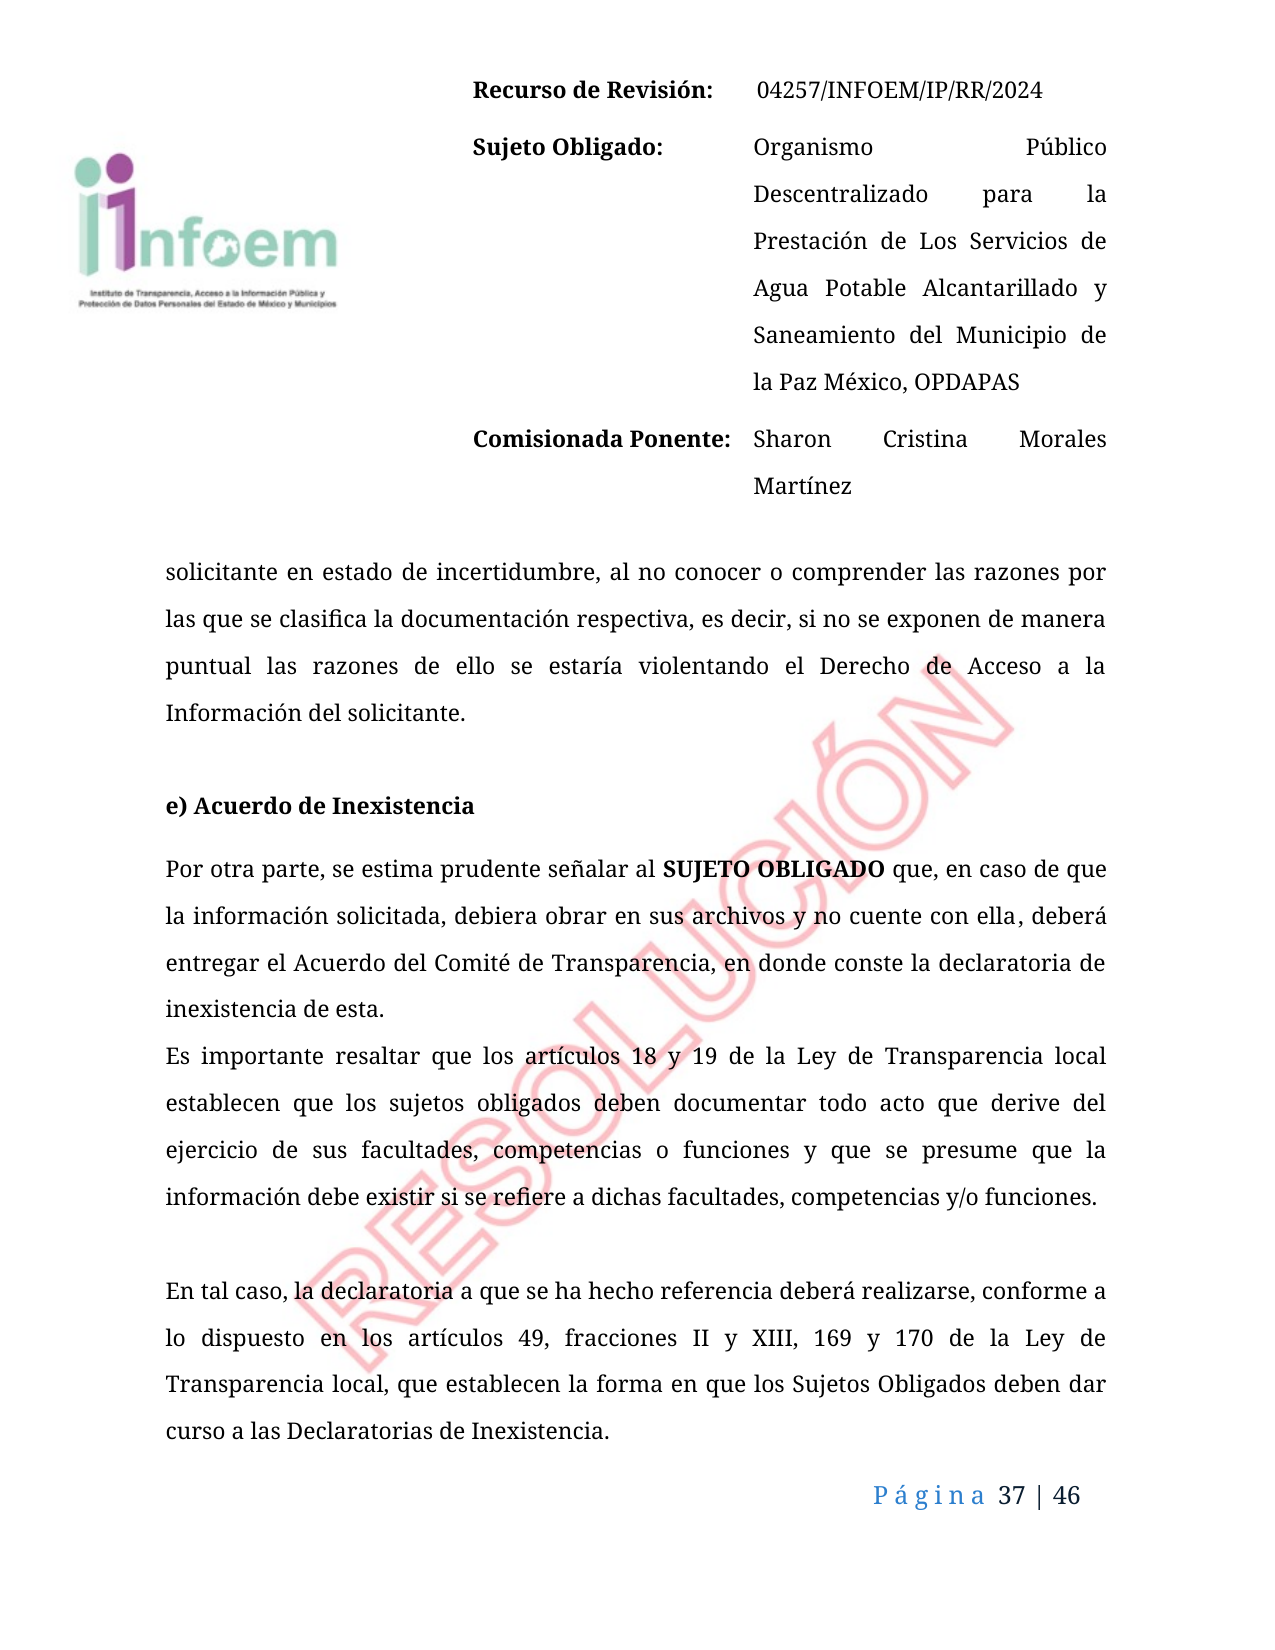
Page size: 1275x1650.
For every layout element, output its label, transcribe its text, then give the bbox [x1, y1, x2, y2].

text Es importante resaltar que los artículos 18 y 19 de la Ley de Transparencia local establecen que los sujetos obligados deben documentar todo acto que derive del ejercicio de sus facultades, competencias o funciones y que se presume que la información debe existir si se refiere a dichas facultades, competencias y/o funciones. [165, 1040, 1107, 1212]
text Por otra parte, se estima prudente señalar al SUJETO OBLIGADO que, en caso de que la información solicitada, debiera obrar en sus archivos y no cuente con ella, deberá entregar el Acuerdo del Comité de Transparencia, en donde conste la declaratoria de inexistencia de esta. [165, 853, 1107, 1024]
picture [1007, 88, 1013, 97]
picture [0, 88, 1275, 1650]
picture [870, 88, 879, 97]
text En tal caso, la declaratoria a que se ha hecho referencia deberá realizarse, conforme a lo dispuesto en los artículos 49, fracciones II y XIII, 169 y 170 de la Ley de Transparencia local, que establecen la forma en que los Sujetos Obligados deben dar curso a las Declaratorias de Inexistencia. [165, 1274, 1107, 1446]
subtitle e) Acuerdo de Inexistencia [165, 790, 1107, 821]
text Por lo tanto, es importante referir que EL SUJETO OBLIGADO deberá seguir el procedimiento legal establecido para su clasificación, esto es, que su Comité de Transparencia emita un Acuerdo de Clasificación que cumpla con las formalidades antes citadas que la sustente, en el que se expongan los fundamentos y razones que llevaron a la autoridad a clasificar la información, de lo contrario, implica dejar al solicitante en estado de incertidumbre, al no conocer o comprender las razones por las que se clasifica la documentación respectiva, es decir, si no se exponen de manera puntual las razones de ello se estaría violentando el Derecho de Acceso a la Información del solicitante. [165, 556, 1107, 728]
picture [759, 88, 765, 97]
